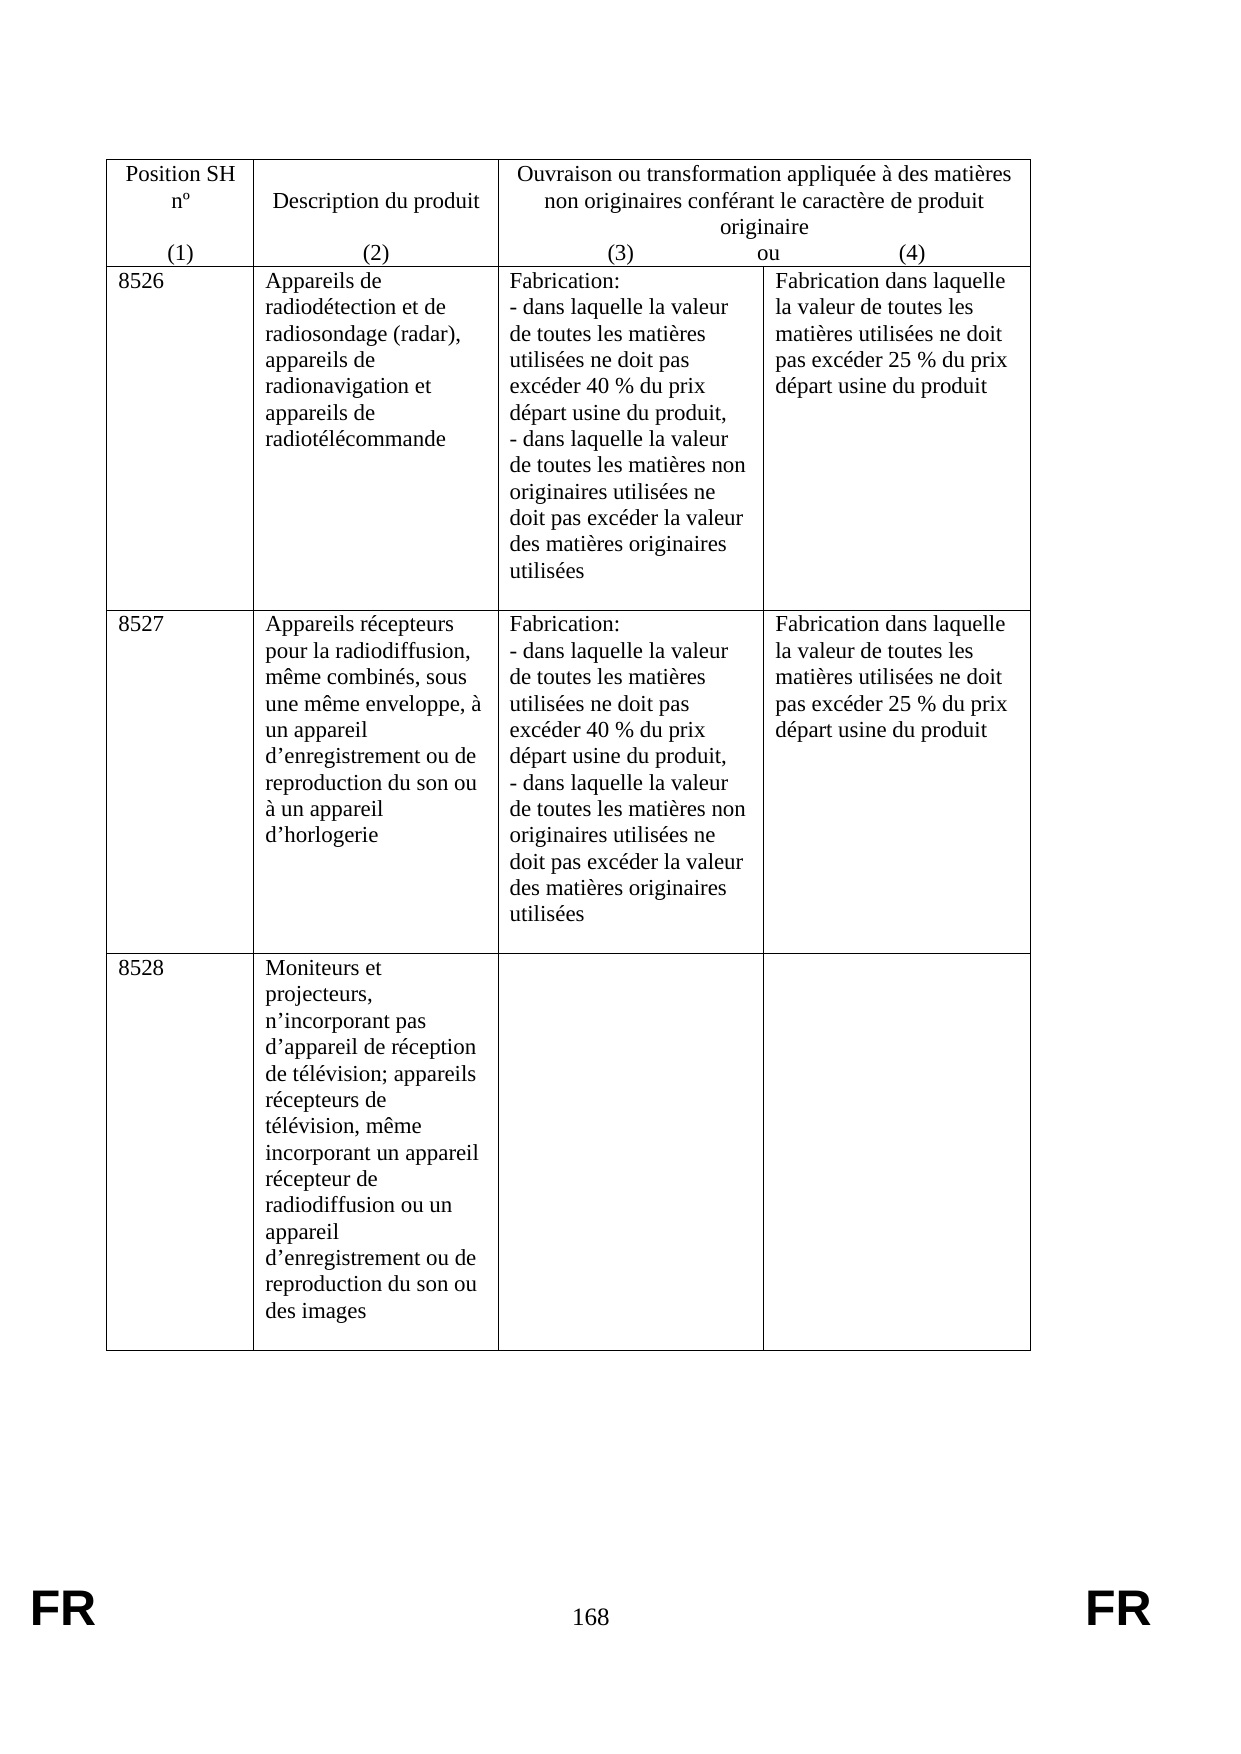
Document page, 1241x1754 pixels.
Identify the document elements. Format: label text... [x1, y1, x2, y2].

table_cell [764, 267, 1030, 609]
table_cell ou [743, 240, 793, 266]
table_header Position SH nº [107, 160, 253, 239]
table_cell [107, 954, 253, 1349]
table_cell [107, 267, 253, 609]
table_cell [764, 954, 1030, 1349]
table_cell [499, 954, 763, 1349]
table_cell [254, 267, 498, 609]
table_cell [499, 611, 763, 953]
table_cell (3) [499, 240, 743, 266]
table_cell (2) [254, 240, 498, 266]
table_cell (1) [107, 240, 253, 266]
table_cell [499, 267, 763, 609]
table_cell (4) [793, 240, 1030, 266]
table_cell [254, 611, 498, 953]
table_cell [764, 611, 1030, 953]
table_header Description du produit [254, 160, 498, 239]
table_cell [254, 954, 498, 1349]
table_header Ouvraison ou transformation appliquée à des matières non originaires conférant le caractère de produit originaire [499, 160, 1030, 239]
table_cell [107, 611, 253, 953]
